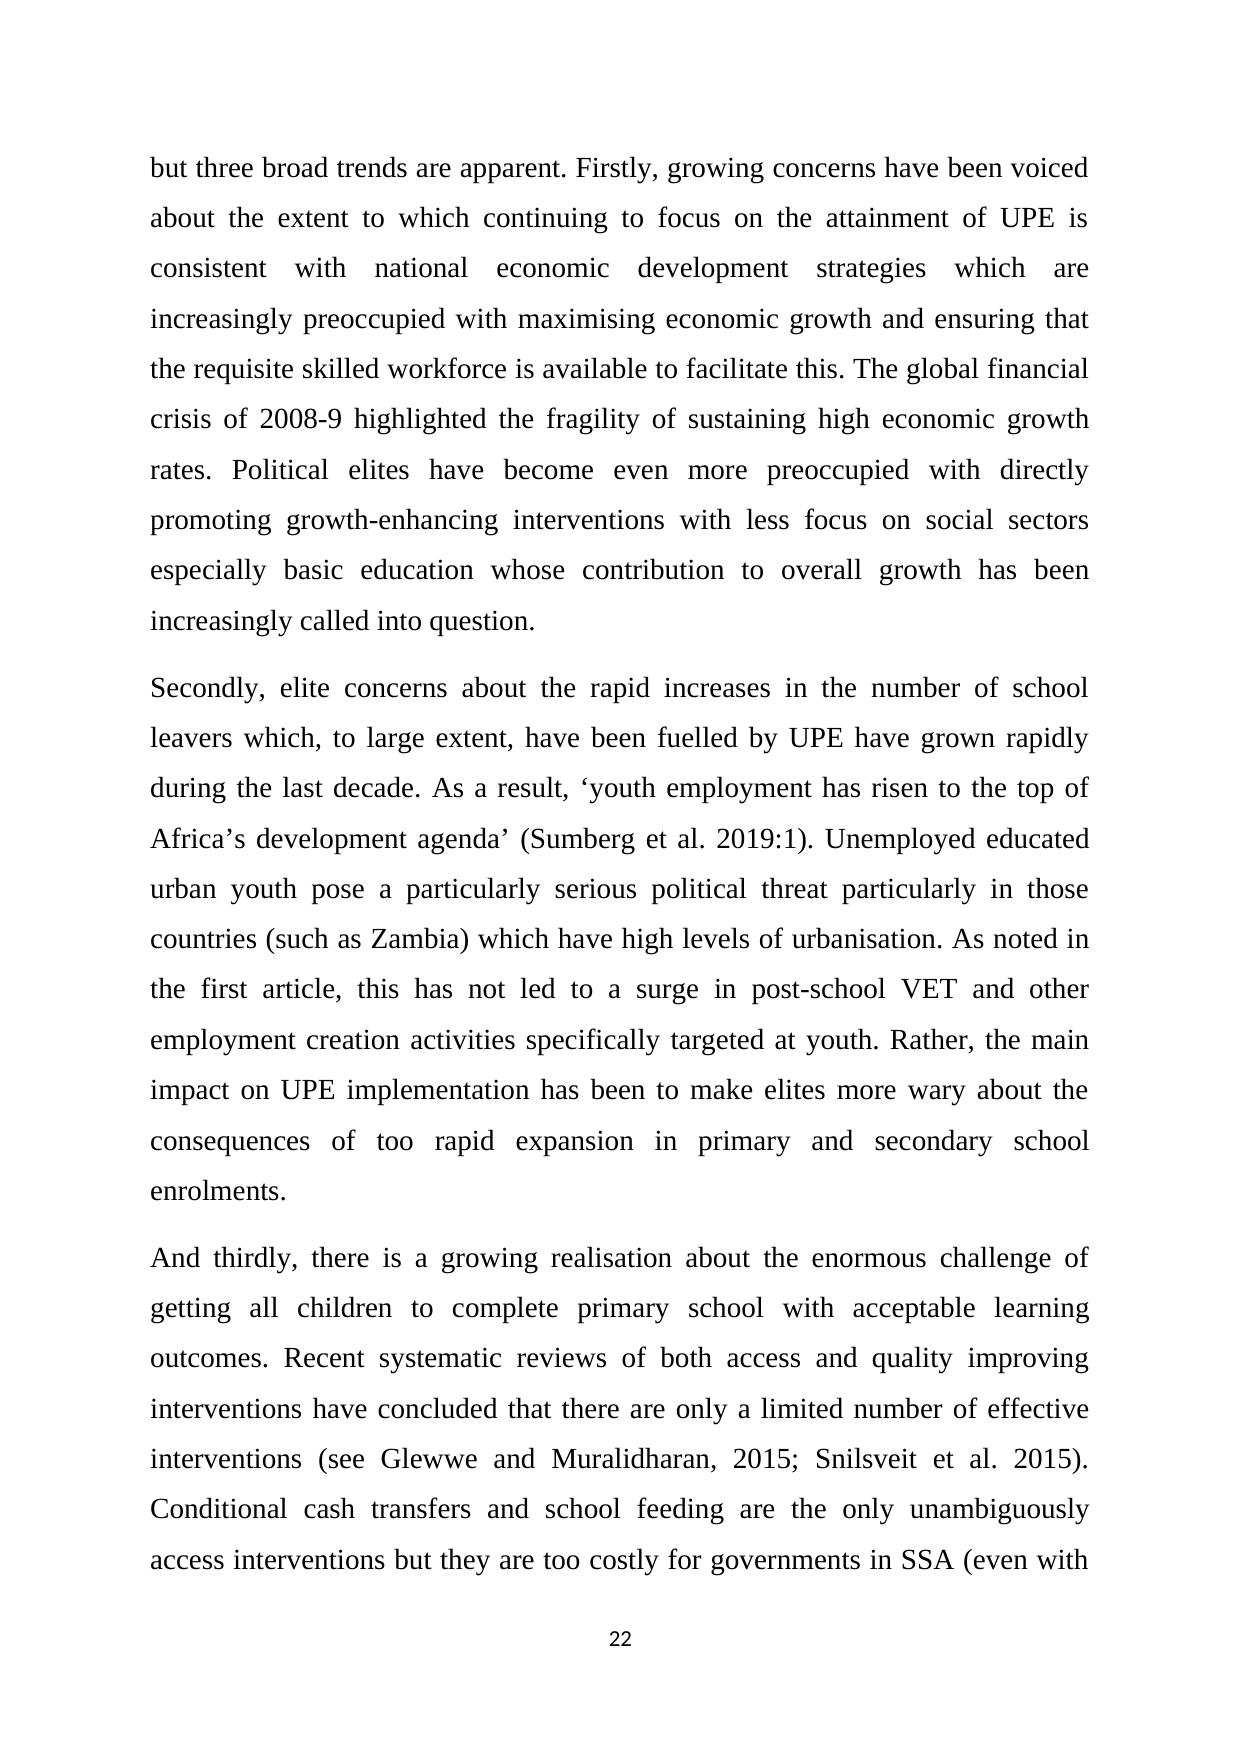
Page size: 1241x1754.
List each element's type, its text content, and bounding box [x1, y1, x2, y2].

text Secondly, elite concerns about the rapid increases in the number of school leavers which, to large extent, have been fuelled by UPE have grown rapidly during the last decade. As a result, ‘youth employment has risen to the top of Africa’s development agenda’ (Sumberg et al. 2019:1). Unemployed educated urban youth pose a particularly serious political threat particularly in those countries (such as Zambia) which have high levels of urbanisation. As noted in the first article, this has not led to a surge in post-school VET and other employment creation activities specifically targeted at youth. Rather, the main impact on UPE implementation has been to make elites more wary about the consequences of too rapid expansion in primary and secondary school enrolments. [150, 670, 1090, 1206]
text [150, 150, 1090, 636]
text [150, 1240, 1090, 1575]
